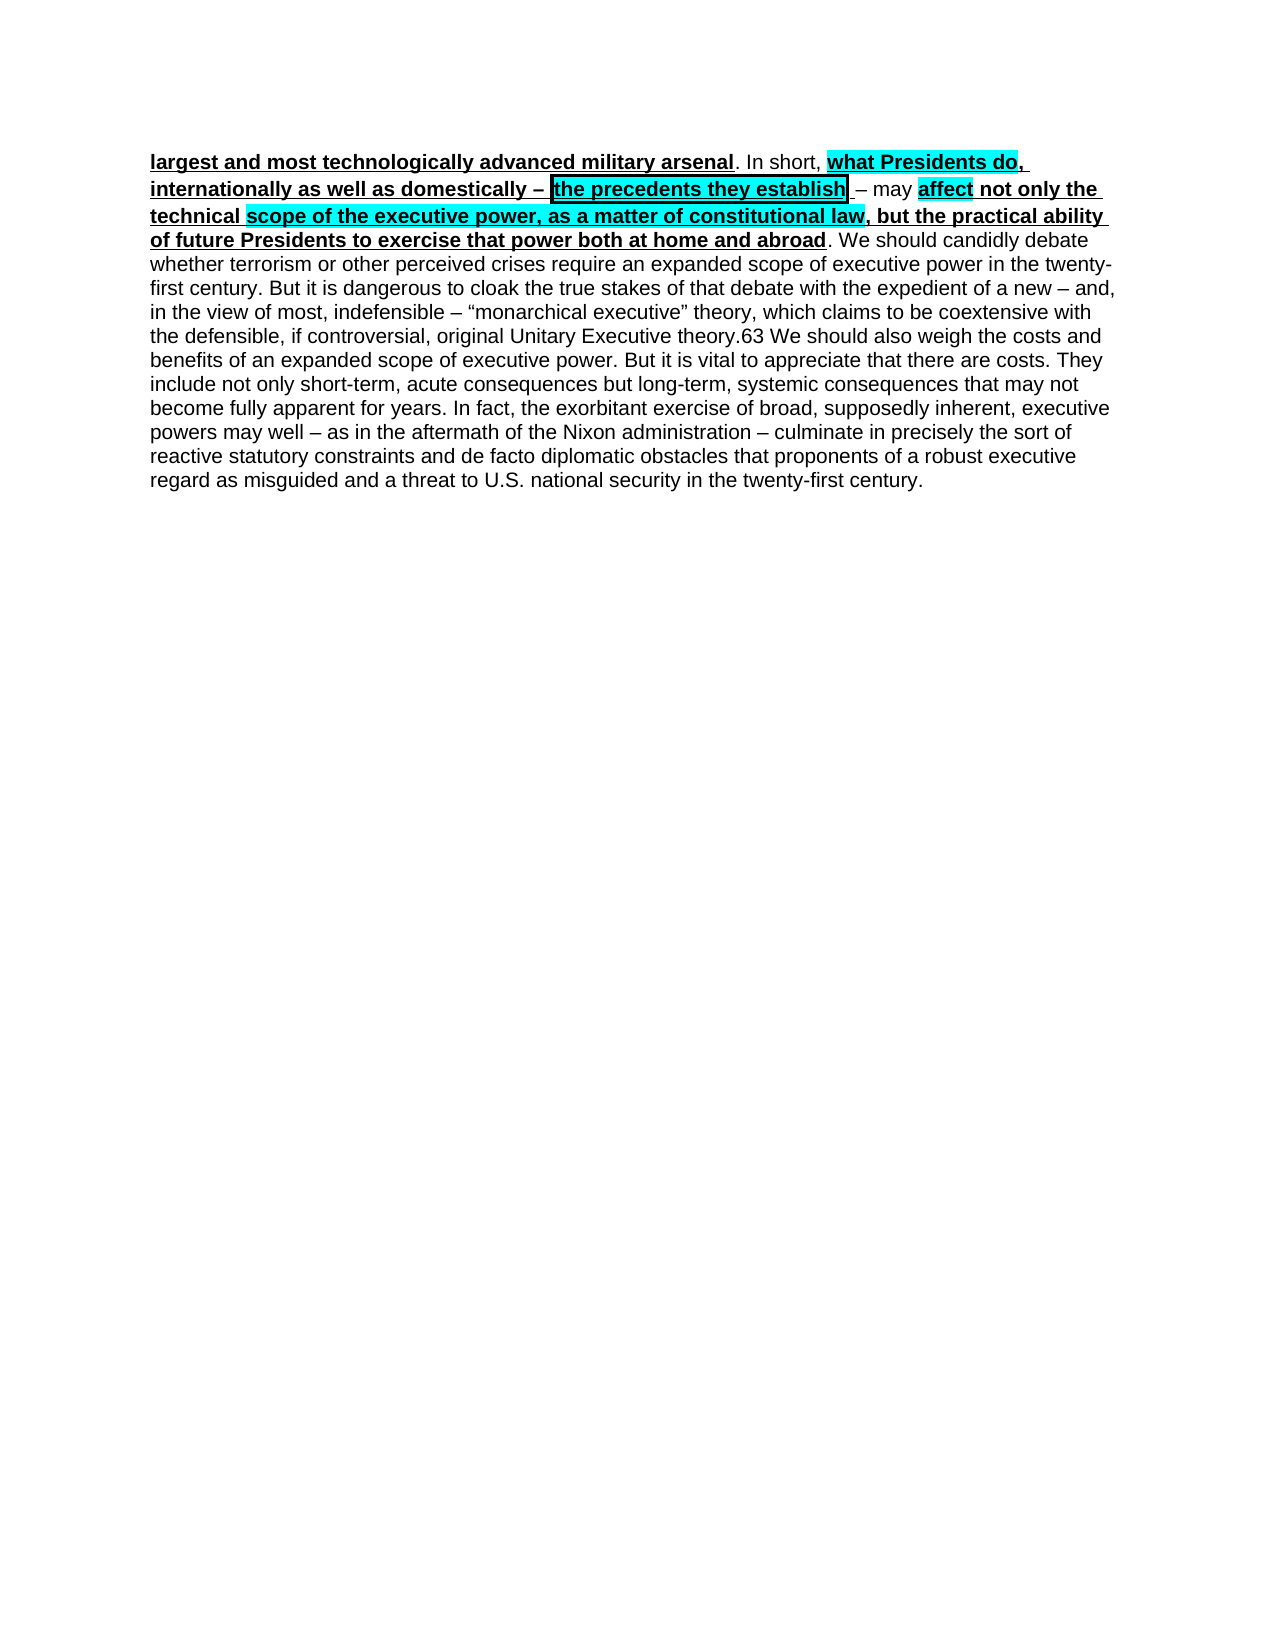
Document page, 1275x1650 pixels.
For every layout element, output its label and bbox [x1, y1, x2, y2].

text [150, 150, 1125, 492]
